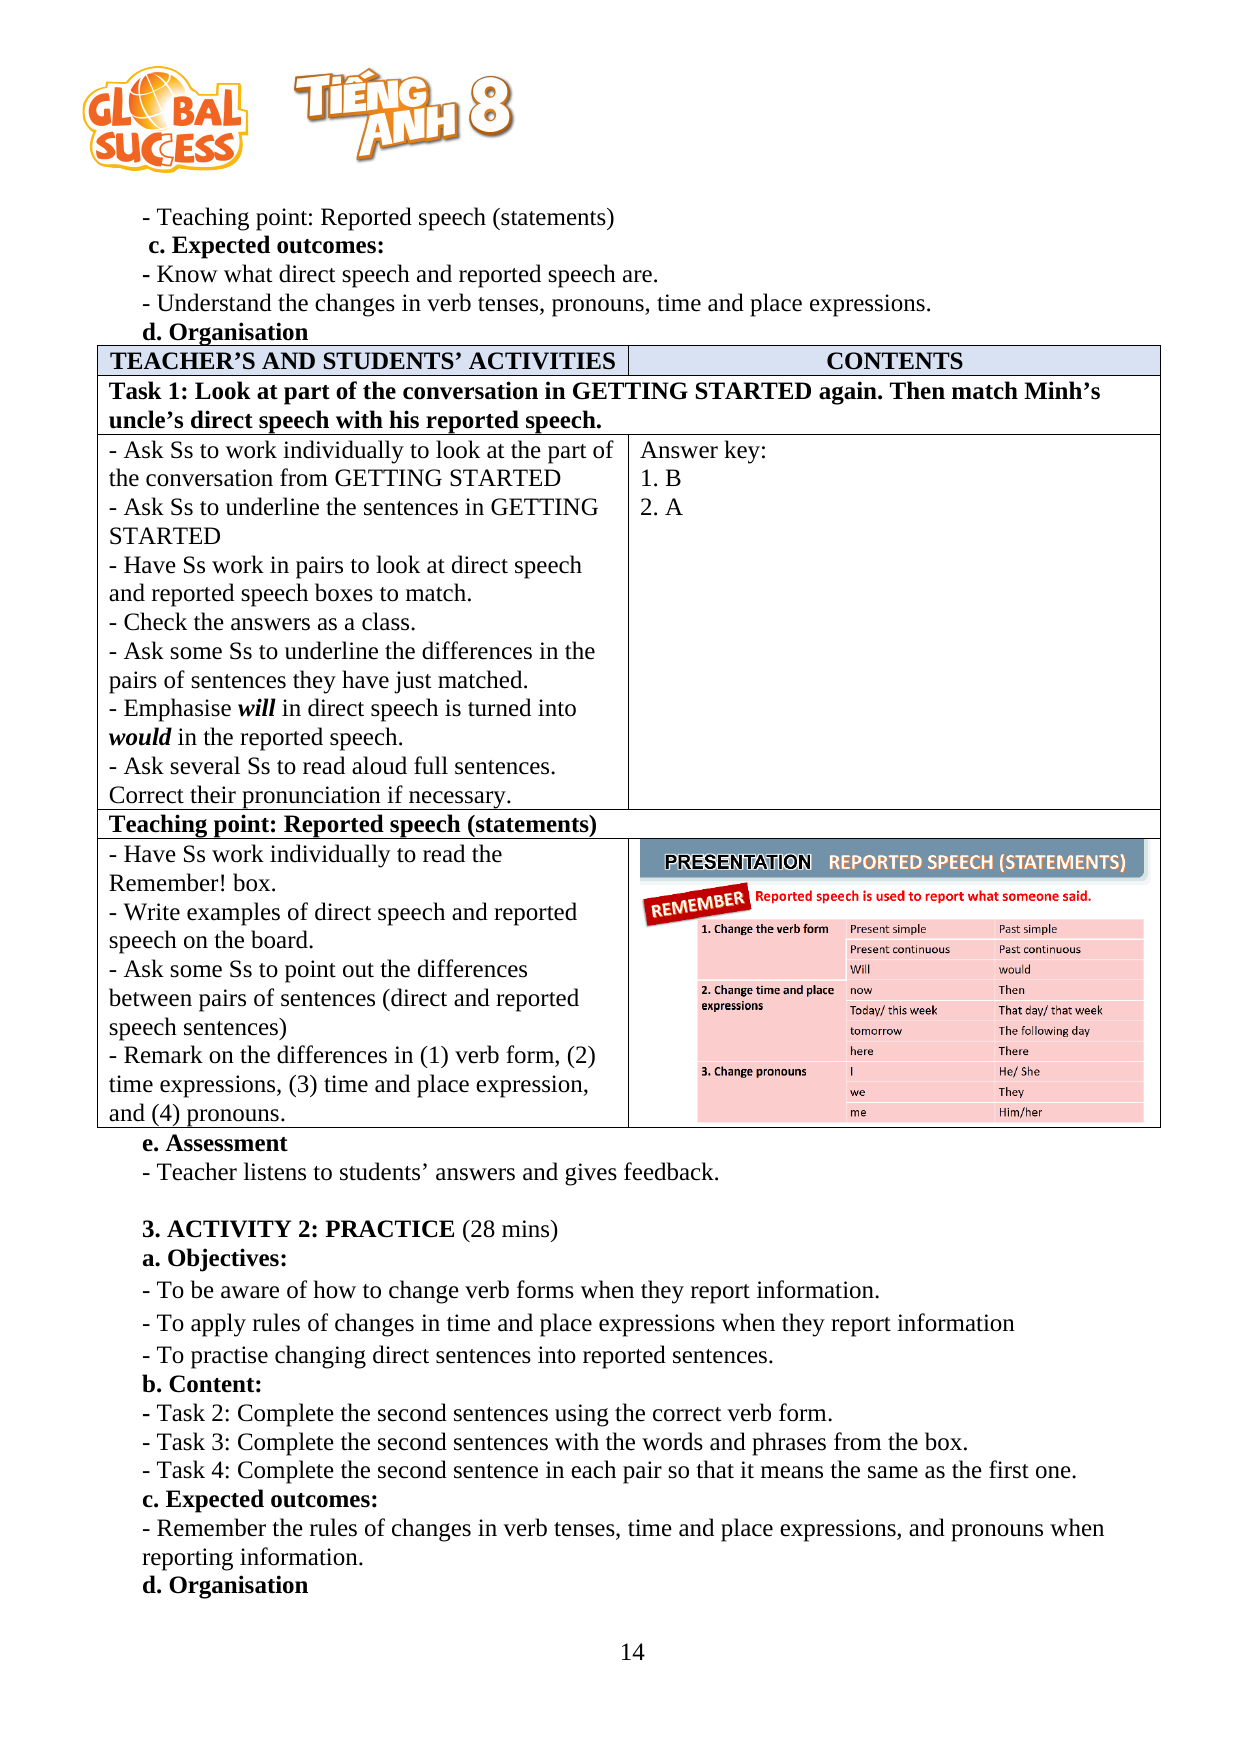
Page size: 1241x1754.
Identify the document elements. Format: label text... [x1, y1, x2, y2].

text - Teaching point: Reported speech (statements) [142, 202, 1122, 230]
table_cell [629, 839, 640, 1127]
text - Task 3: Complete the second sentences with the words and phrases from the box. [142, 1427, 1122, 1456]
table_cell Answer key: 1. B 2. A [629, 435, 1160, 808]
table_cell - Have Ss work individually to read the Remember! box. - Write examples of direct speech and reported speech on the board. - Ask some Ss to point out the differences between pairs of sentences (direct and reported speech sentences) - Remark on the differences in (1) verb form, (2) time expressions, (3) time and place expression, and (4) pronouns. [98, 839, 628, 1127]
table_cell - Ask Ss to work individually to look at the part of the conversation from GETTING STARTED - Ask Ss to underline the sentences in GETTING STARTED - Have Ss work in pairs to look at direct speech and reported speech boxes to match. - Check the answers as a class. - Ask some Ss to underline the differences in the pairs of sentences they have just matched. - Emphasise will in direct speech is turned into would in the reported speech. - Ask several Ss to read aloud full sentences. Correct their pronunciation if necessary. [98, 435, 628, 808]
table_cell Task 1: Look at part of the conversation in GETTING STARTED again. Then match Minh’s uncle’s direct speech with his reported speech. [98, 376, 1160, 434]
text - To apply rules of changes in time and place expressions when they report information [142, 1308, 1122, 1337]
text - To practise changing direct sentences into reported sentences. [142, 1341, 1122, 1369]
text - To be aware of how to change verb forms when they report information. [142, 1275, 1122, 1304]
text c. Expected outcomes: [142, 230, 1122, 259]
table_header CONTENTS [629, 346, 1160, 375]
text - Teacher listens to students’ answers and gives feedback. [142, 1157, 1122, 1185]
text 3. ACTIVITY 2: PRACTICE (28 mins) [142, 1214, 1122, 1243]
text d. Organisation [142, 1571, 1122, 1599]
text a. Objectives: [142, 1243, 1122, 1272]
text - Understand the changes in verb tenses, pronouns, time and place expressions. [142, 288, 1122, 317]
text c. Expected outcomes: [142, 1484, 1122, 1513]
text - Remember the rules of changes in verb tenses, time and place expressions, and pronouns when reporting information. [142, 1513, 1122, 1571]
text d. Organisation [142, 317, 1122, 345]
table_header TEACHER’S AND STUDENTS’ ACTIVITIES [98, 346, 628, 375]
text - Task 4: Complete the second sentence in each pair so that it means the same as the first one. [142, 1456, 1122, 1484]
text - Know what direct speech and reported speech are. [142, 259, 1122, 288]
picture [82, 66, 249, 173]
text - Task 2: Complete the second sentences using the correct verb form. [142, 1398, 1122, 1427]
table_cell Teaching point: Reported speech (statements) [98, 810, 1160, 838]
table_cell [1151, 839, 1160, 1127]
text b. Content: [142, 1369, 1122, 1398]
picture [292, 59, 517, 173]
text e. Assessment [142, 1128, 1122, 1157]
picture [640, 839, 1151, 1127]
